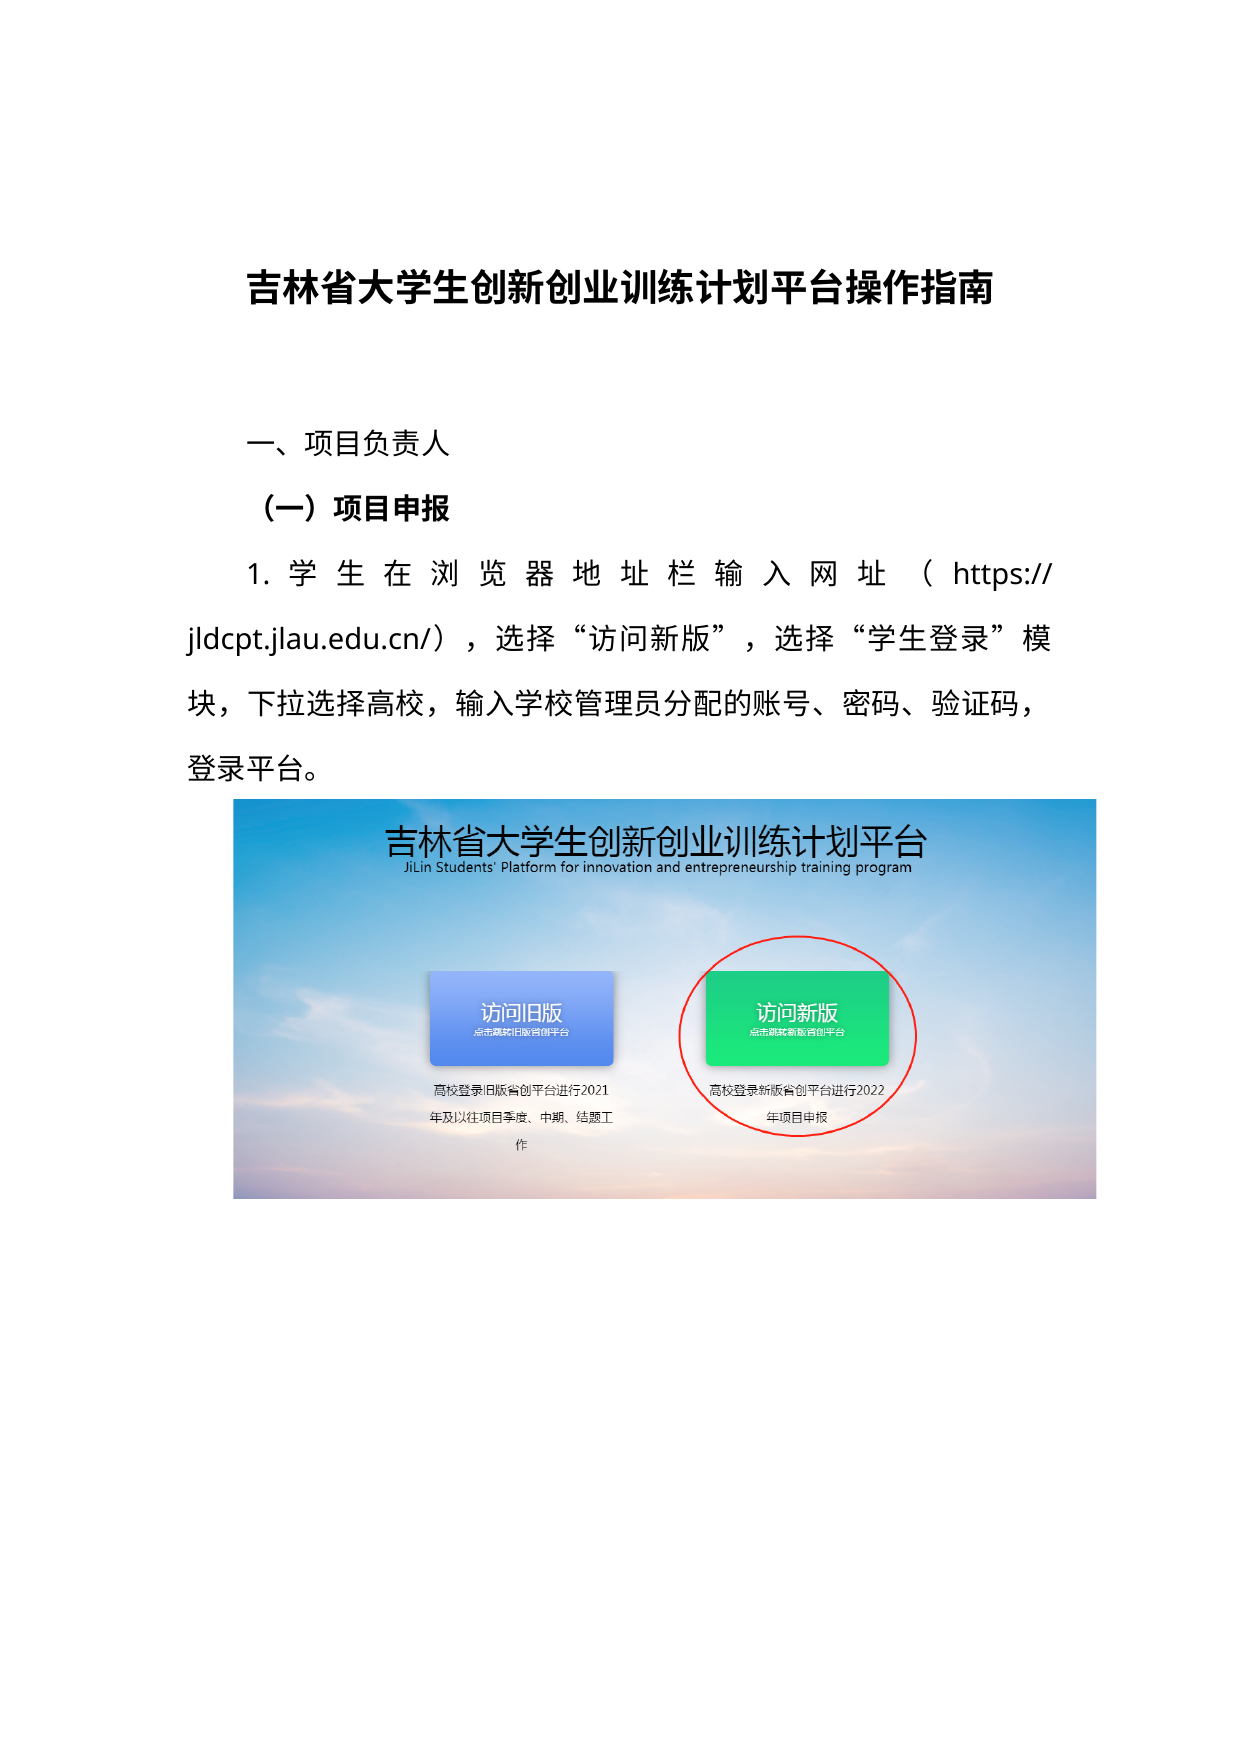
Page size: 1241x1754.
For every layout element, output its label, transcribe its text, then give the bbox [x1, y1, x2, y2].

text 1.学生在浏览器地址栏输入网址（https://jldcpt.jlau.edu.cn/），选择“访问新版”，选择“学生登录”模块，下拉选择高校，输入学校管理员分配的账号、密码、验证码，登录平台。 [187, 539, 1053, 799]
text （一）项目申报 [187, 474, 1053, 539]
text 吉林省大学生创新创业训练计划平台操作指南 [187, 252, 1052, 317]
picture [233, 799, 1097, 1199]
text 一、项目负责人 [187, 409, 1053, 474]
